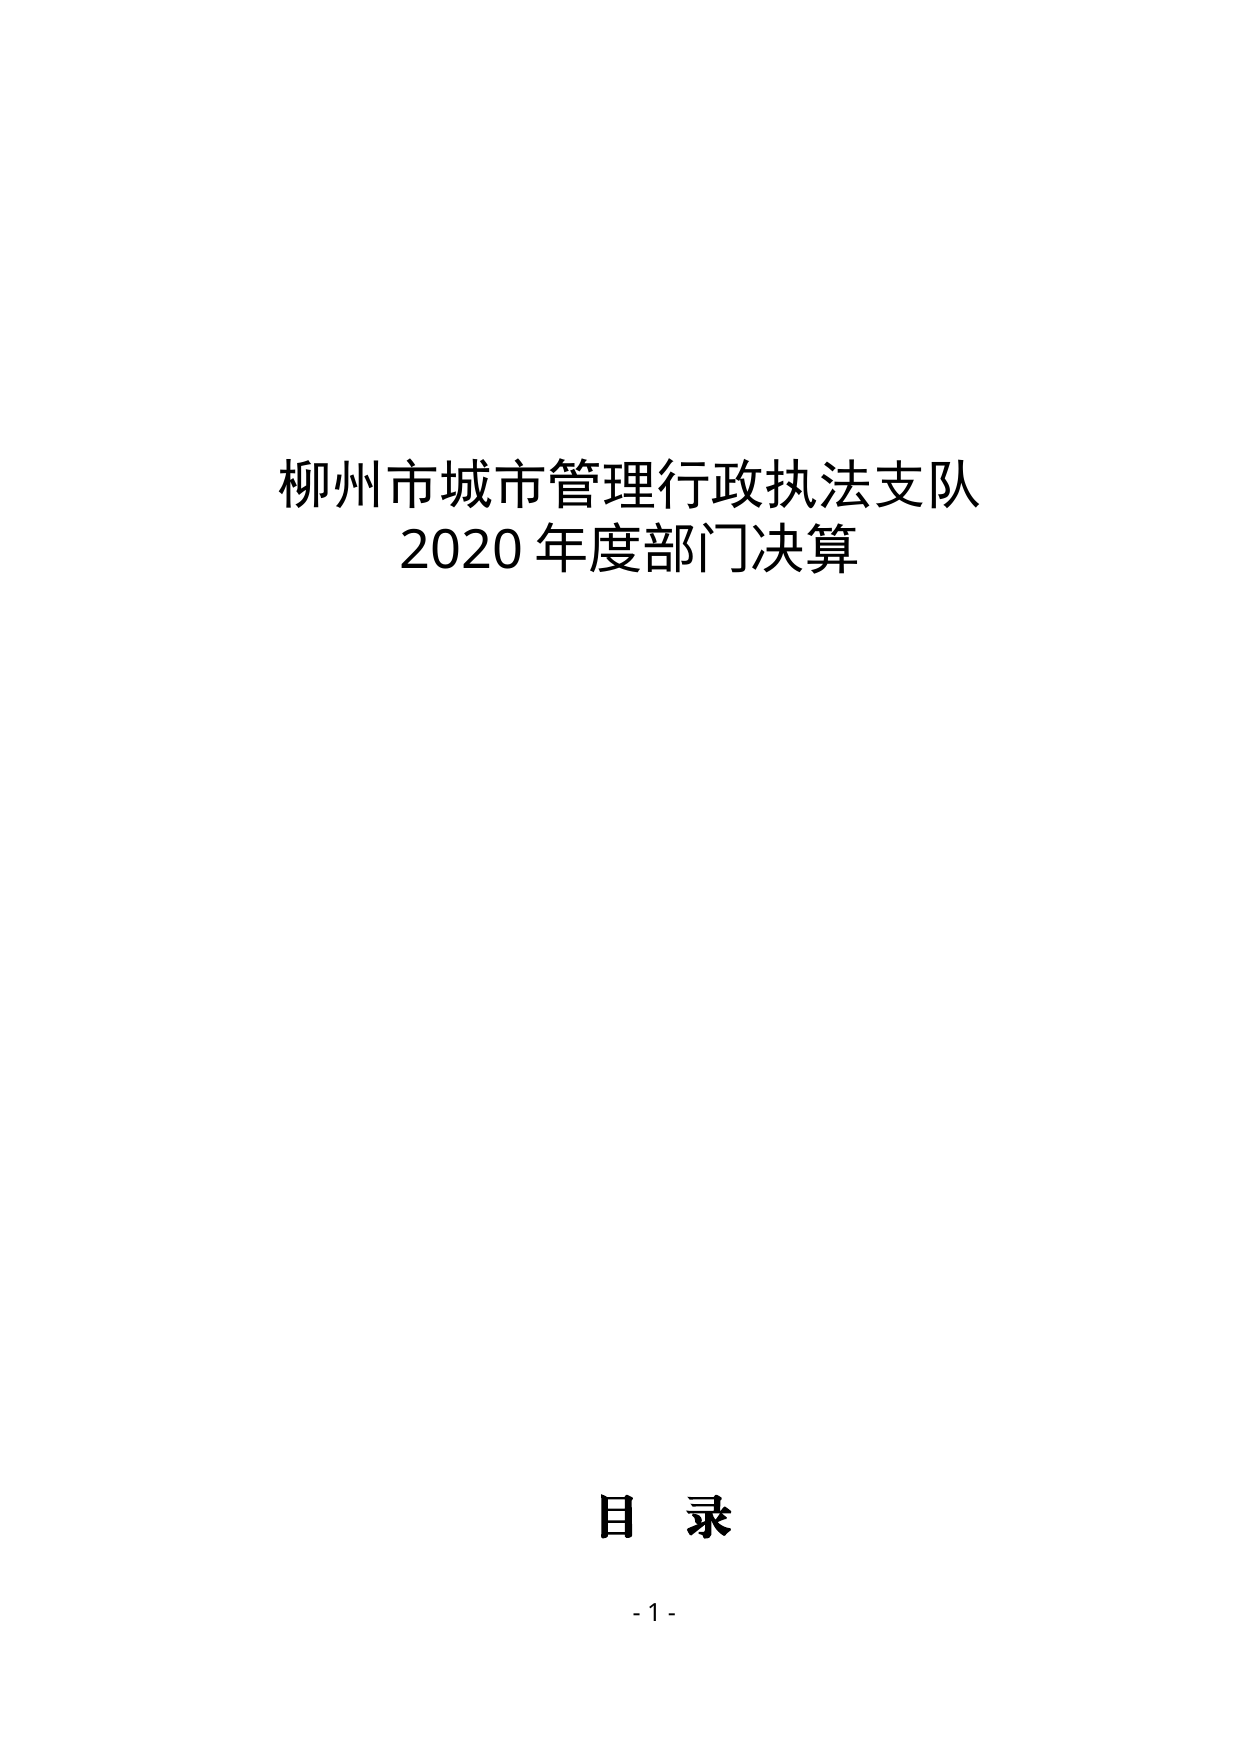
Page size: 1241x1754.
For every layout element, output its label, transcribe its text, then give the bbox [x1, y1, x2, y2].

text 柳州市城市管理行政执法支队 [165, 447, 1092, 512]
text 目 录 [165, 1487, 1092, 1552]
text 2020年度部门决算 [165, 512, 1092, 577]
